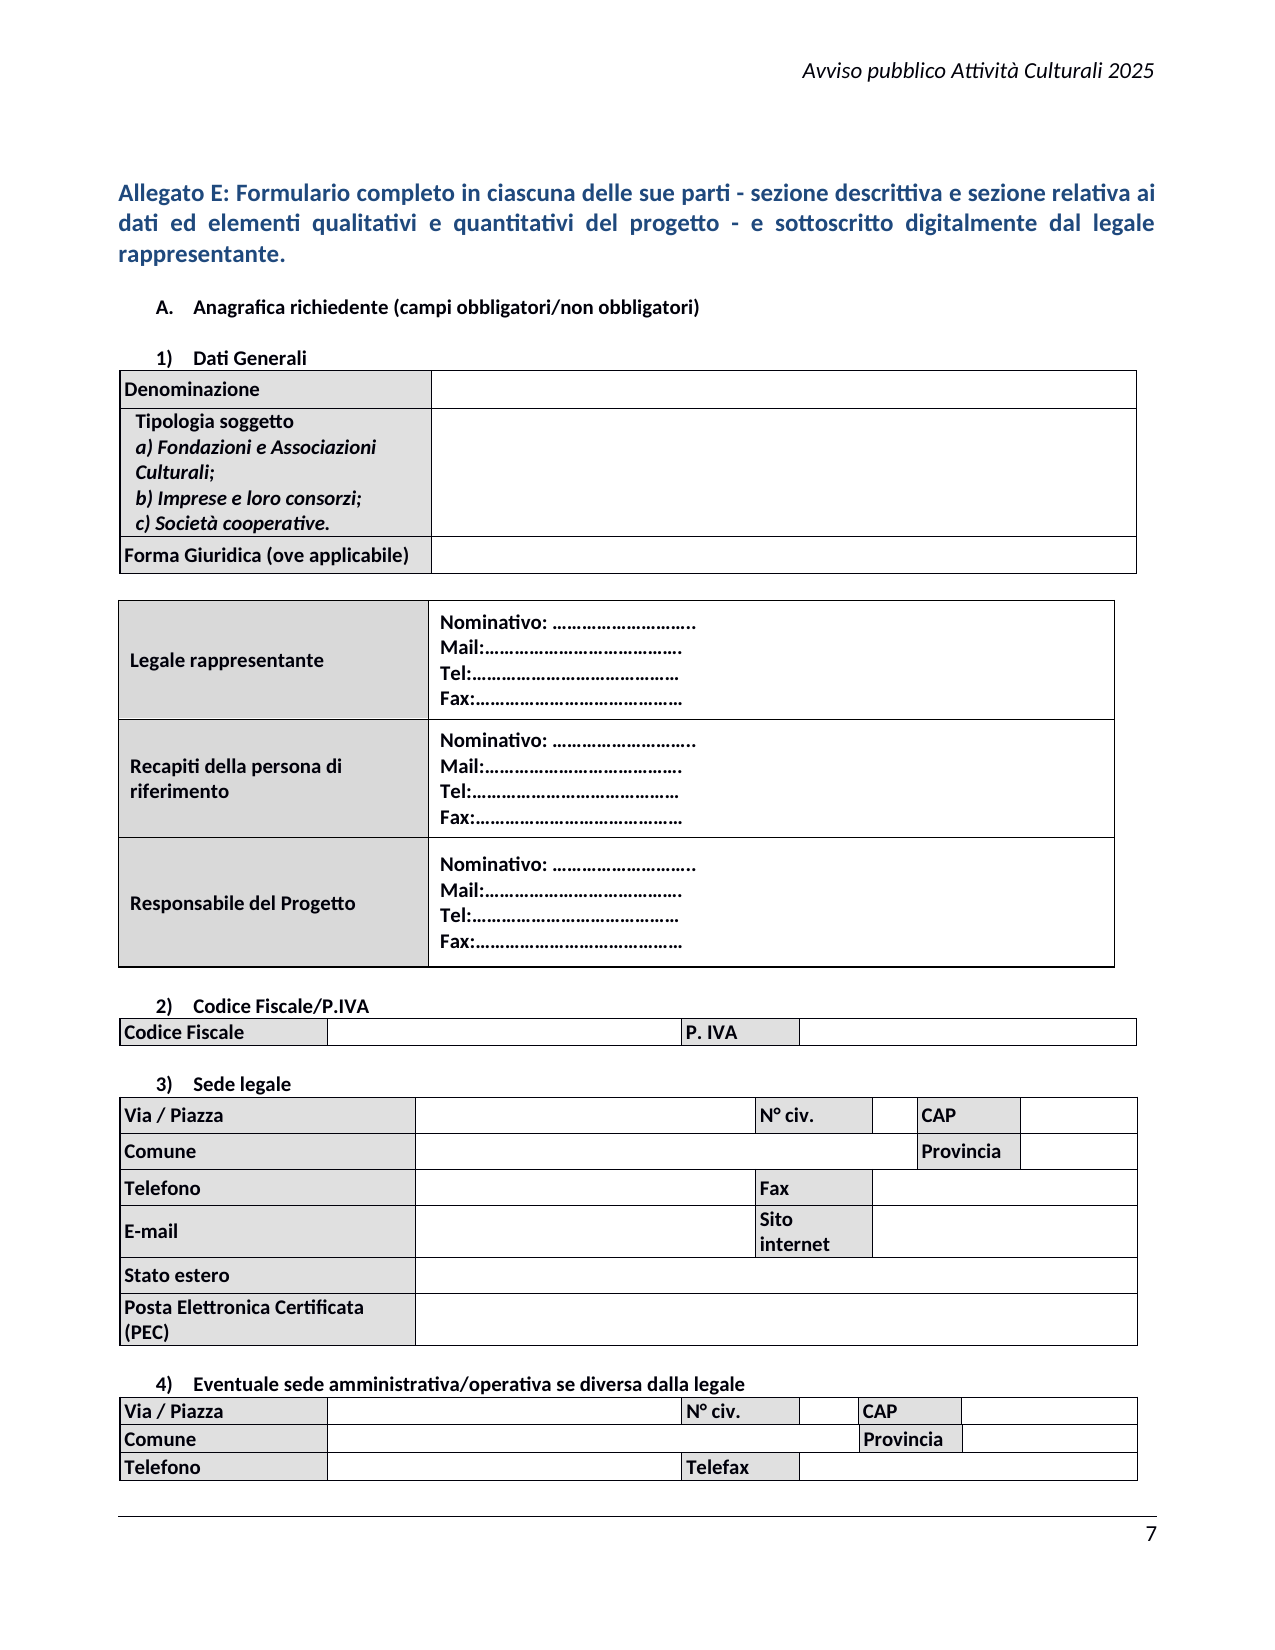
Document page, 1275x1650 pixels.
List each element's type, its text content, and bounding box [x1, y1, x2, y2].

table_cell [873, 1206, 1137, 1257]
table_header [873, 1098, 917, 1133]
table_cell Provincia [918, 1134, 1020, 1169]
table_cell [1021, 1134, 1137, 1169]
table_cell Telefono [121, 1170, 415, 1205]
table_header [962, 1398, 1137, 1424]
table_cell [963, 1425, 1137, 1452]
list Eventuale sede amministrativa/operativa se diversa dalla legale [156, 1371, 1157, 1397]
table_cell [416, 1294, 1137, 1345]
table_cell Comune [121, 1134, 415, 1169]
table_cell [416, 1206, 755, 1257]
text Allegato E: Formulario completo in ciascuna delle sue parti - sezione descrittiva e sezione relativa ai dati ed elementi qualitativi e quantitativi del progetto - e sottoscritto digitalmente dal legale rappresentante. [118, 177, 1157, 268]
list Sede legale [156, 1071, 1157, 1097]
table_cell [432, 537, 1136, 573]
table_cell Responsabile del Progetto [119, 838, 428, 966]
table_cell [800, 1453, 1137, 1480]
table_cell E-mail [121, 1206, 415, 1257]
table_cell Nominativo: ……………………….. Mail:…………………………………. Tel:…………………………………… Fax:…………………………………… [429, 720, 1114, 837]
table_cell Posta Elettronica Certificata (PEC) [121, 1294, 415, 1345]
table_cell [873, 1170, 1137, 1205]
table_cell Telefono [121, 1453, 327, 1480]
table_header Denominazione [121, 371, 431, 408]
table_cell [416, 1258, 1137, 1293]
table_cell [416, 1170, 755, 1205]
table_header [328, 1398, 681, 1424]
table_cell Comune [121, 1425, 327, 1452]
table_header [800, 1398, 858, 1424]
table_header [416, 1098, 755, 1133]
list Anagrafica richiedente (campi obbligatori/non obbligatori) [156, 294, 1157, 319]
table_header [328, 1019, 681, 1045]
table_cell [328, 1425, 859, 1452]
table_header N° civ. [756, 1098, 872, 1133]
table_header Legale rappresentante [119, 601, 428, 718]
table_cell [121, 409, 431, 536]
table_cell Sito internet [756, 1206, 872, 1257]
table_cell [328, 1453, 681, 1480]
list Dati Generali [156, 345, 1157, 370]
table_header Codice Fiscale [121, 1019, 327, 1045]
table_cell Stato estero [121, 1258, 415, 1293]
table_cell Forma Giuridica (ove applicabile) [121, 537, 431, 573]
table_cell Recapiti della persona di riferimento [119, 720, 428, 837]
table_cell Telefax [682, 1453, 799, 1480]
table_cell [416, 1134, 917, 1169]
table_header [800, 1019, 1136, 1045]
table_header Nominativo: ……………………….. Mail:…………………………………. Tel:…………………………………… Fax:…………………………………… [429, 601, 1114, 718]
table_header [432, 371, 1136, 408]
list Codice Fiscale/P.IVA [156, 993, 1157, 1018]
table_cell [432, 409, 1136, 536]
table_cell Fax [756, 1170, 872, 1205]
table_header CAP [859, 1398, 961, 1424]
table_header [1021, 1098, 1137, 1133]
table_header N° civ. [682, 1398, 799, 1424]
table_header CAP [918, 1098, 1020, 1133]
table_header P. IVA [682, 1019, 799, 1045]
table_cell Provincia [860, 1425, 962, 1452]
table_header Via / Piazza [121, 1398, 327, 1424]
table_cell Nominativo: ……………………….. Mail:…………………………………. Tel:…………………………………… Fax:…………………………………… [429, 838, 1114, 966]
table_header Via / Piazza [121, 1098, 415, 1133]
